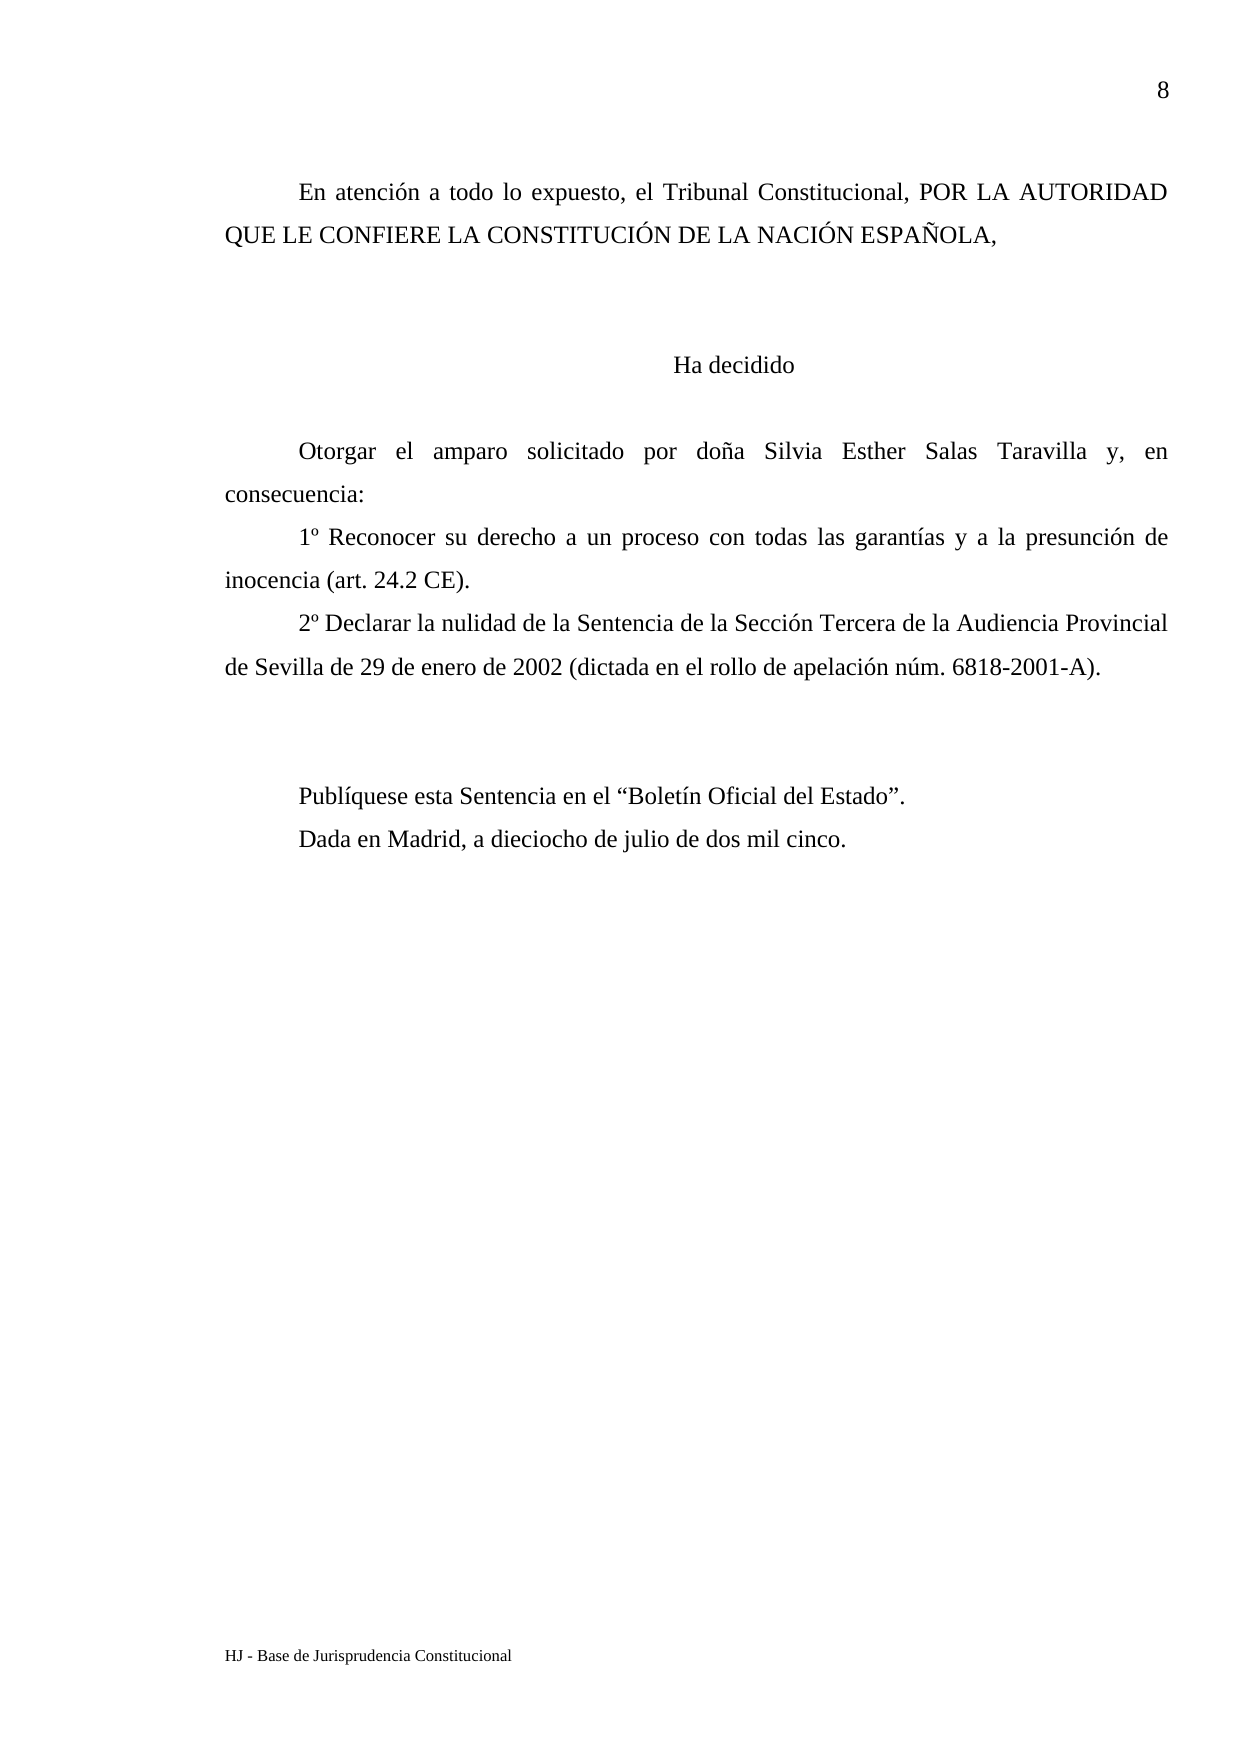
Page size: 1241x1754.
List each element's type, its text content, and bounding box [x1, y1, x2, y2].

text En atención a todo lo expuesto, el Tribunal Constitucional, POR LA AUTORIDAD QUE LE CONFIERE LA CONSTITUCIÓN DE LA NACIÓN ESPAÑOLA, [224, 177, 1169, 249]
text Otorgar el amparo solicitado por doña Silvia Esther Salas Taravilla y, en consecuencia: [224, 436, 1169, 508]
text 1º Reconocer su derecho a un proceso con todas las garantías y a la presunción de inocencia (art. 24.2 CE). [224, 522, 1169, 594]
text Publíquese esta Sentencia en el “Boletín Oficial del Estado”. [224, 781, 1169, 810]
text Dada en Madrid, a dieciocho de julio de dos mil cinco. [224, 824, 1169, 853]
text Ha decidido [224, 350, 1169, 378]
text 2º Declarar la nulidad de la Sentencia de la Sección Tercera de la Audiencia Provincial de Sevilla de 29 de enero de 2002 (dictada en el rollo de apelación núm. 6818-2001-A). [224, 608, 1169, 680]
